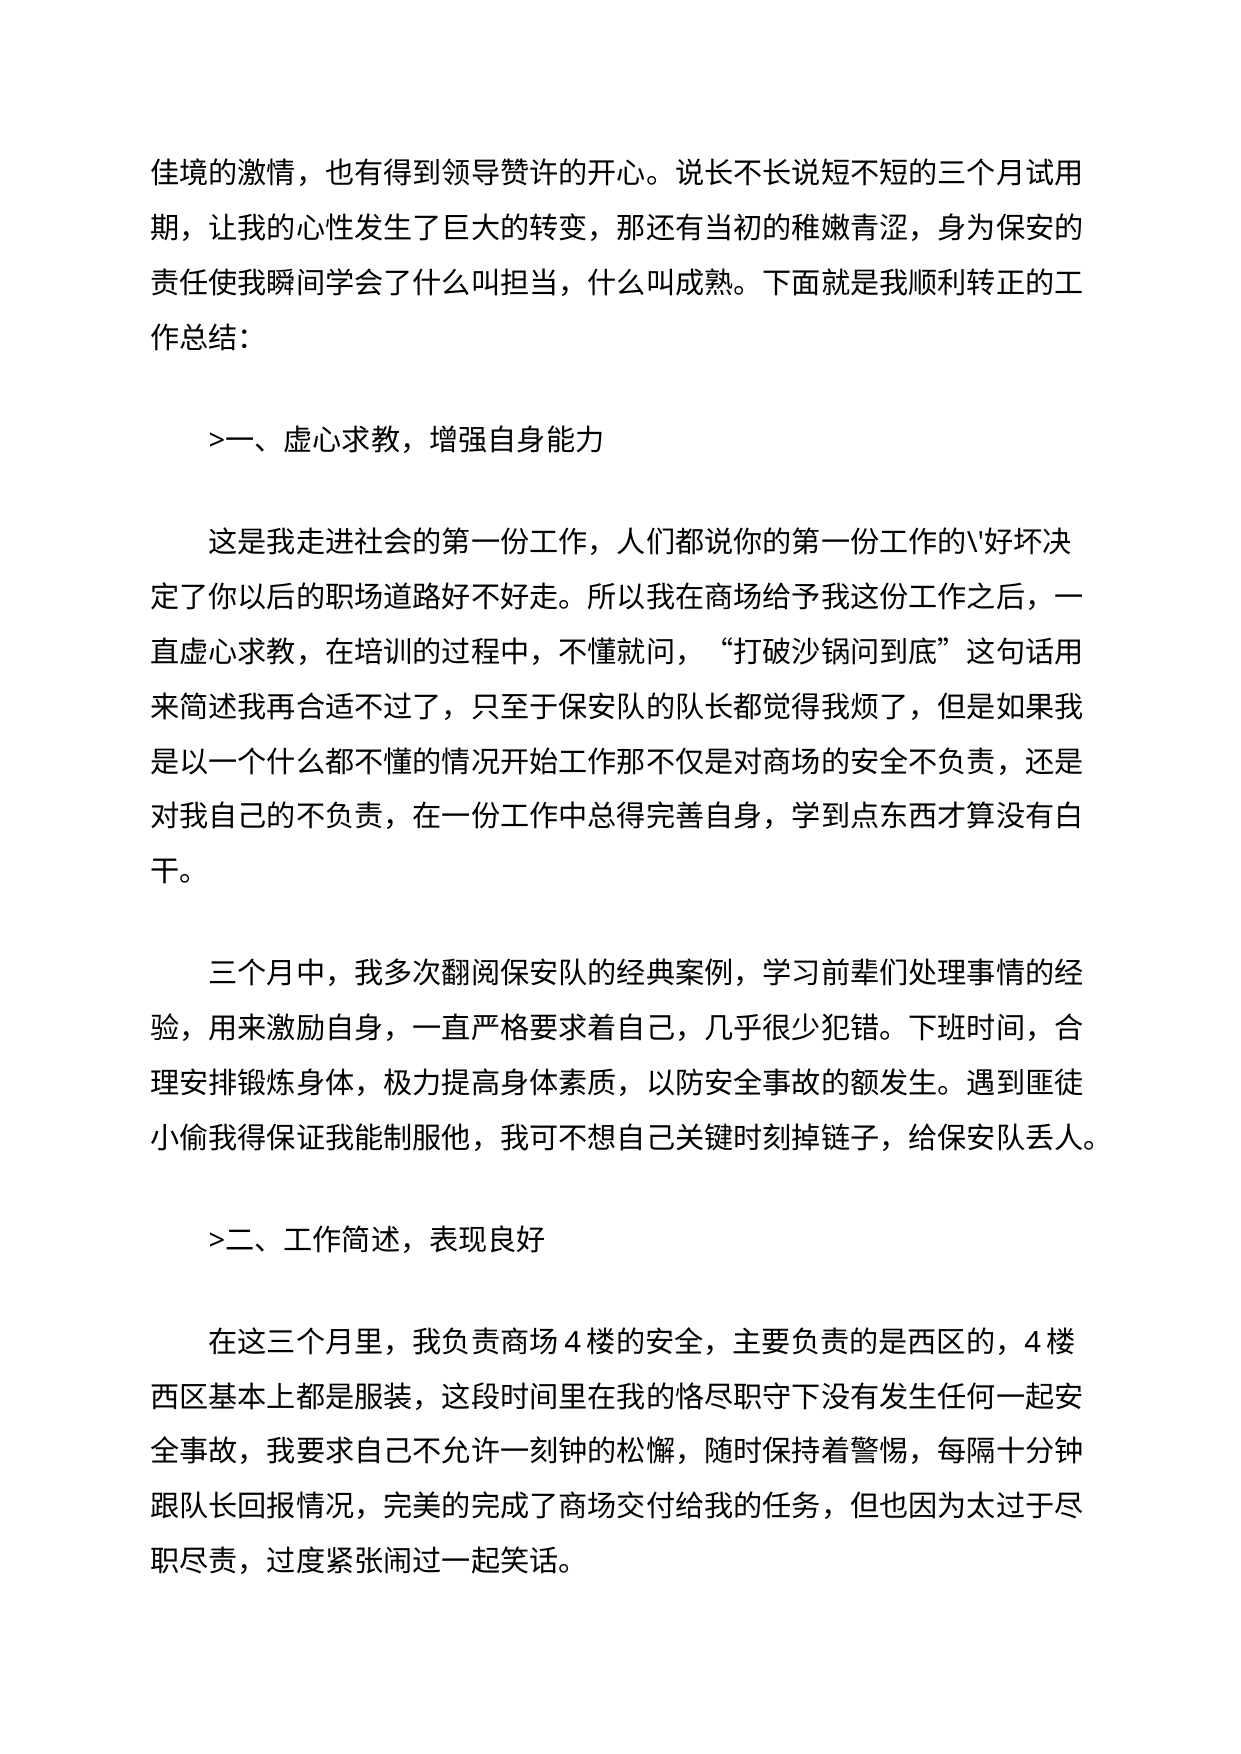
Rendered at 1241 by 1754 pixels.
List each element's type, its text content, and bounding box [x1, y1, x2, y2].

text 三个月中，我多次翻阅保安队的经典案例，学习前辈们处理事情的经验，用来激励自身，一直严格要求着自己，几乎很少犯错。下班时间，合理安排锻炼身体，极力提高身体素质，以防安全事故的额发生。遇到匪徒小偷我得保证我能制服他，我可不想自己关键时刻掉链子，给保安队丢人。 [150, 950, 1090, 1157]
text 在这三个月里，我负责商场4楼的安全，主要负责的是西区的，4楼西区基本上都是服装，这段时间里在我的恪尽职守下没有发生任何一起安全事故，我要求自己不允许一刻钟的松懈，随时保持着警惕，每隔十分钟跟队长回报情况，完美的完成了商场交付给我的任务，但也因为太过于尽职尽责，过度紧张闹过一起笑话。 [150, 1318, 1090, 1580]
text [150, 150, 1090, 357]
text >一、虚心求教，增强自身能力 [150, 416, 1090, 459]
text >二、工作简述，表现良好 [150, 1216, 1090, 1258]
text 这是我走进社会的第一份工作，人们都说你的第一份工作的\'好坏决定了你以后的职场道路好不好走。所以我在商场给予我这份工作之后，一直虚心求教，在培训的过程中，不懂就问，“打破沙锅问到底”这句话用来简述我再合适不过了，只至于保安队的队长都觉得我烦了，但是如果我是以一个什么都不懂的情况开始工作那不仅是对商场的安全不负责，还是对我自己的不负责，在一份工作中总得完善自身，学到点东西才算没有白干。 [150, 518, 1090, 890]
